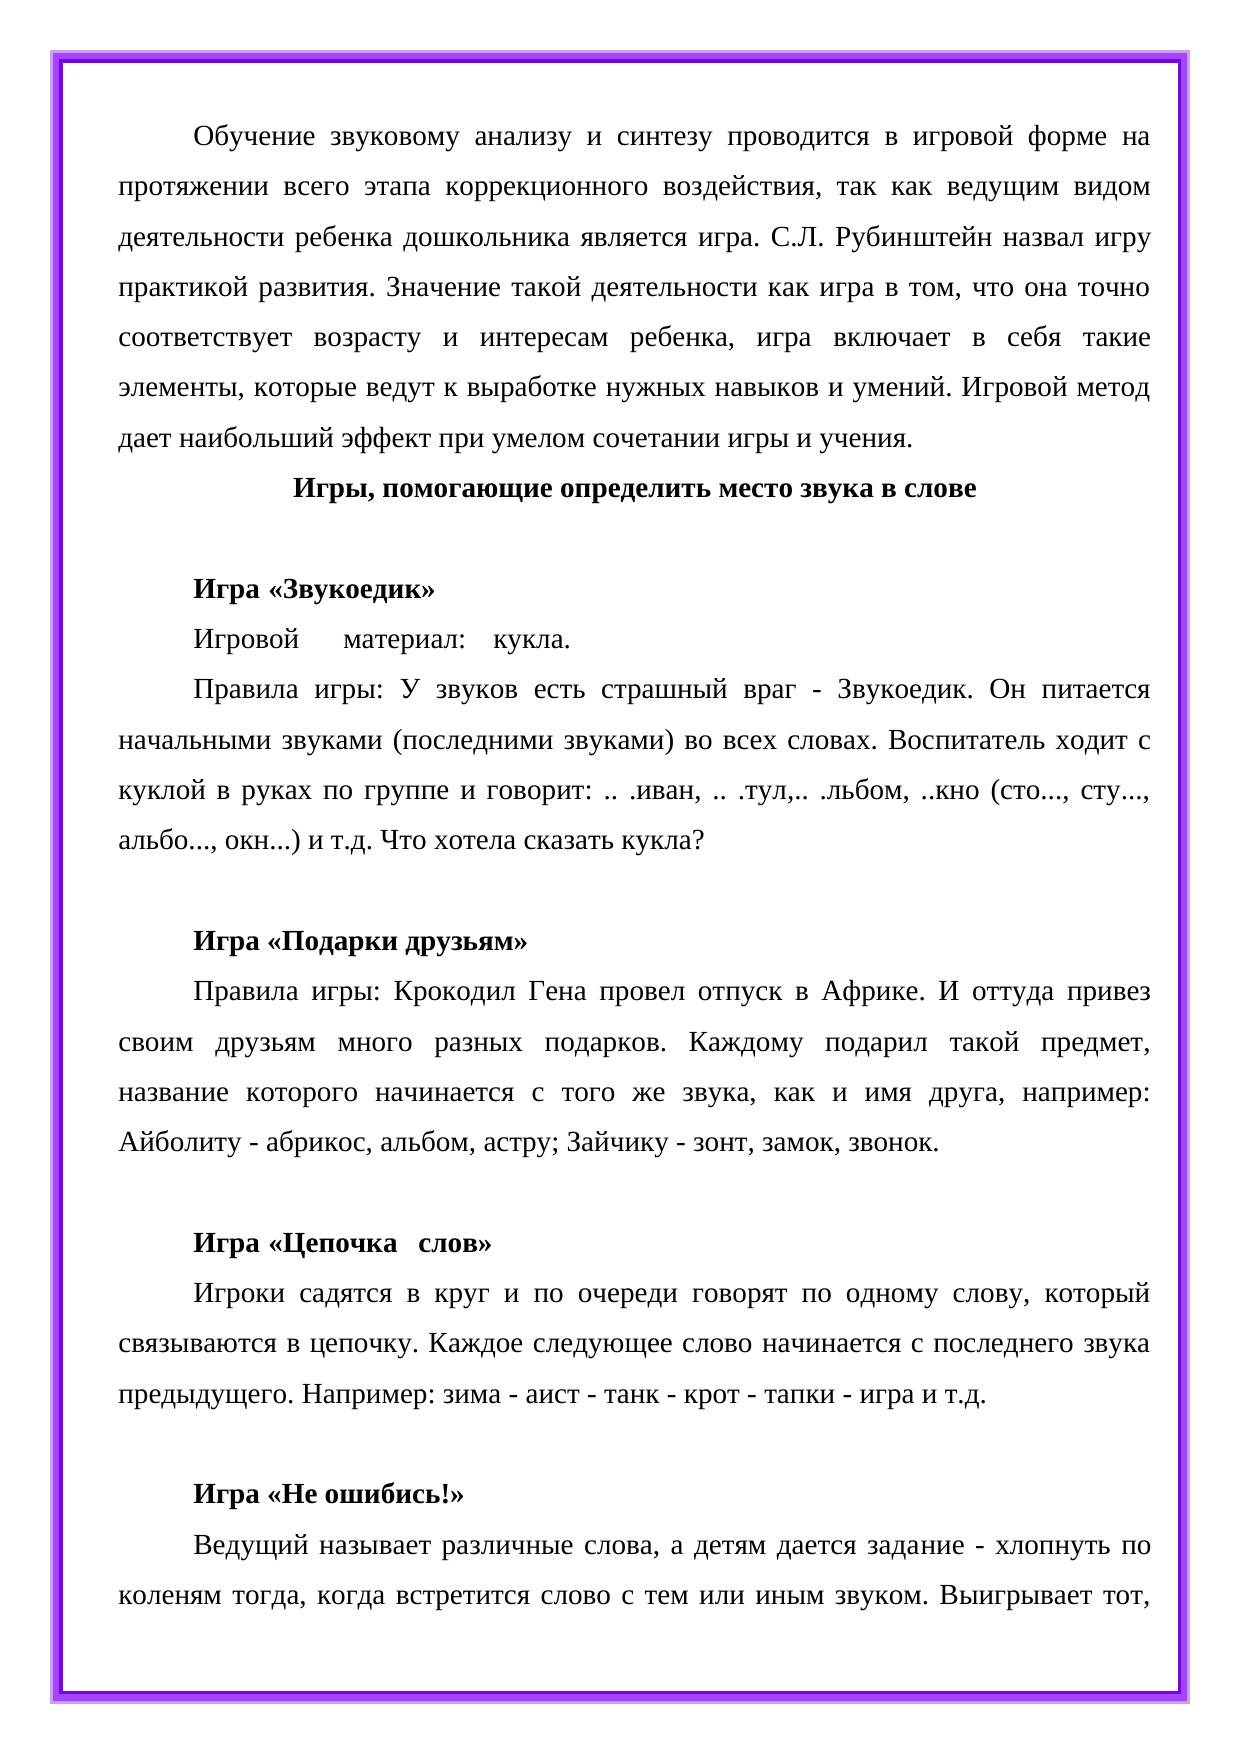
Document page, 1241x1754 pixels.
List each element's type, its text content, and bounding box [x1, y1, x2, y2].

text Игры, помогающие определить место звука в слове [118, 470, 1152, 504]
text Игра «Цепочка слов» [118, 1225, 1152, 1258]
text Обучение звуковому анализу и синтезу проводится в игровой форме на протяжении всего этапа коррекционного воздействия, так как ведущим видом деятельности ребенка дошкольника является игра. С.Л. Рубинштейн назвал игру практикой развития. Значение такой деятельности как игра в том, что она точно соответствует возрасту и интересам ребенка, игра включает в себя такие элементы, которые ведут к выработке нужных навыков и умений. Игровой метод дает наибольший эффект при умелом сочетании игры и учения. [118, 118, 1152, 453]
text Игра «Не ошибись!» [118, 1476, 1152, 1510]
text Правила игры: У звуков есть страшный враг - Звукоедик. Он питается начальными звуками (последними звуками) во всех словах. Воспитатель ходит с куклой в руках по группе и говорит: .. .иван, .. .тул,.. .льбом, ..кно (сто..., сту..., альбо..., окн...) и т.д. Что хотела сказать кукла? [118, 671, 1152, 856]
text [118, 1527, 1152, 1611]
text Игровой материал: кукла. [118, 621, 1152, 655]
text Игра «Подарки друзьям» [118, 923, 1152, 957]
text Правила игры: Крокодил Гена провел отпуск в Африке. И оттуда привез своим друзьям много разных подарков. Каждому подарил такой предмет, название которого начинается с того же звука, как и имя друга, например: Айболиту - абрикос, альбом, астру; Зайчику - зонт, замок, звонок. [118, 973, 1152, 1158]
text Игроки садятся в круг и по очереди говорят по одному слову, который связываются в цепочку. Каждое следующее слово начинается с последнего звука предыдущего. Например: зима - аист - танк - крот - тапки - игра и т.д. [118, 1275, 1152, 1409]
text Игра «Звукоедик» [118, 571, 1152, 604]
